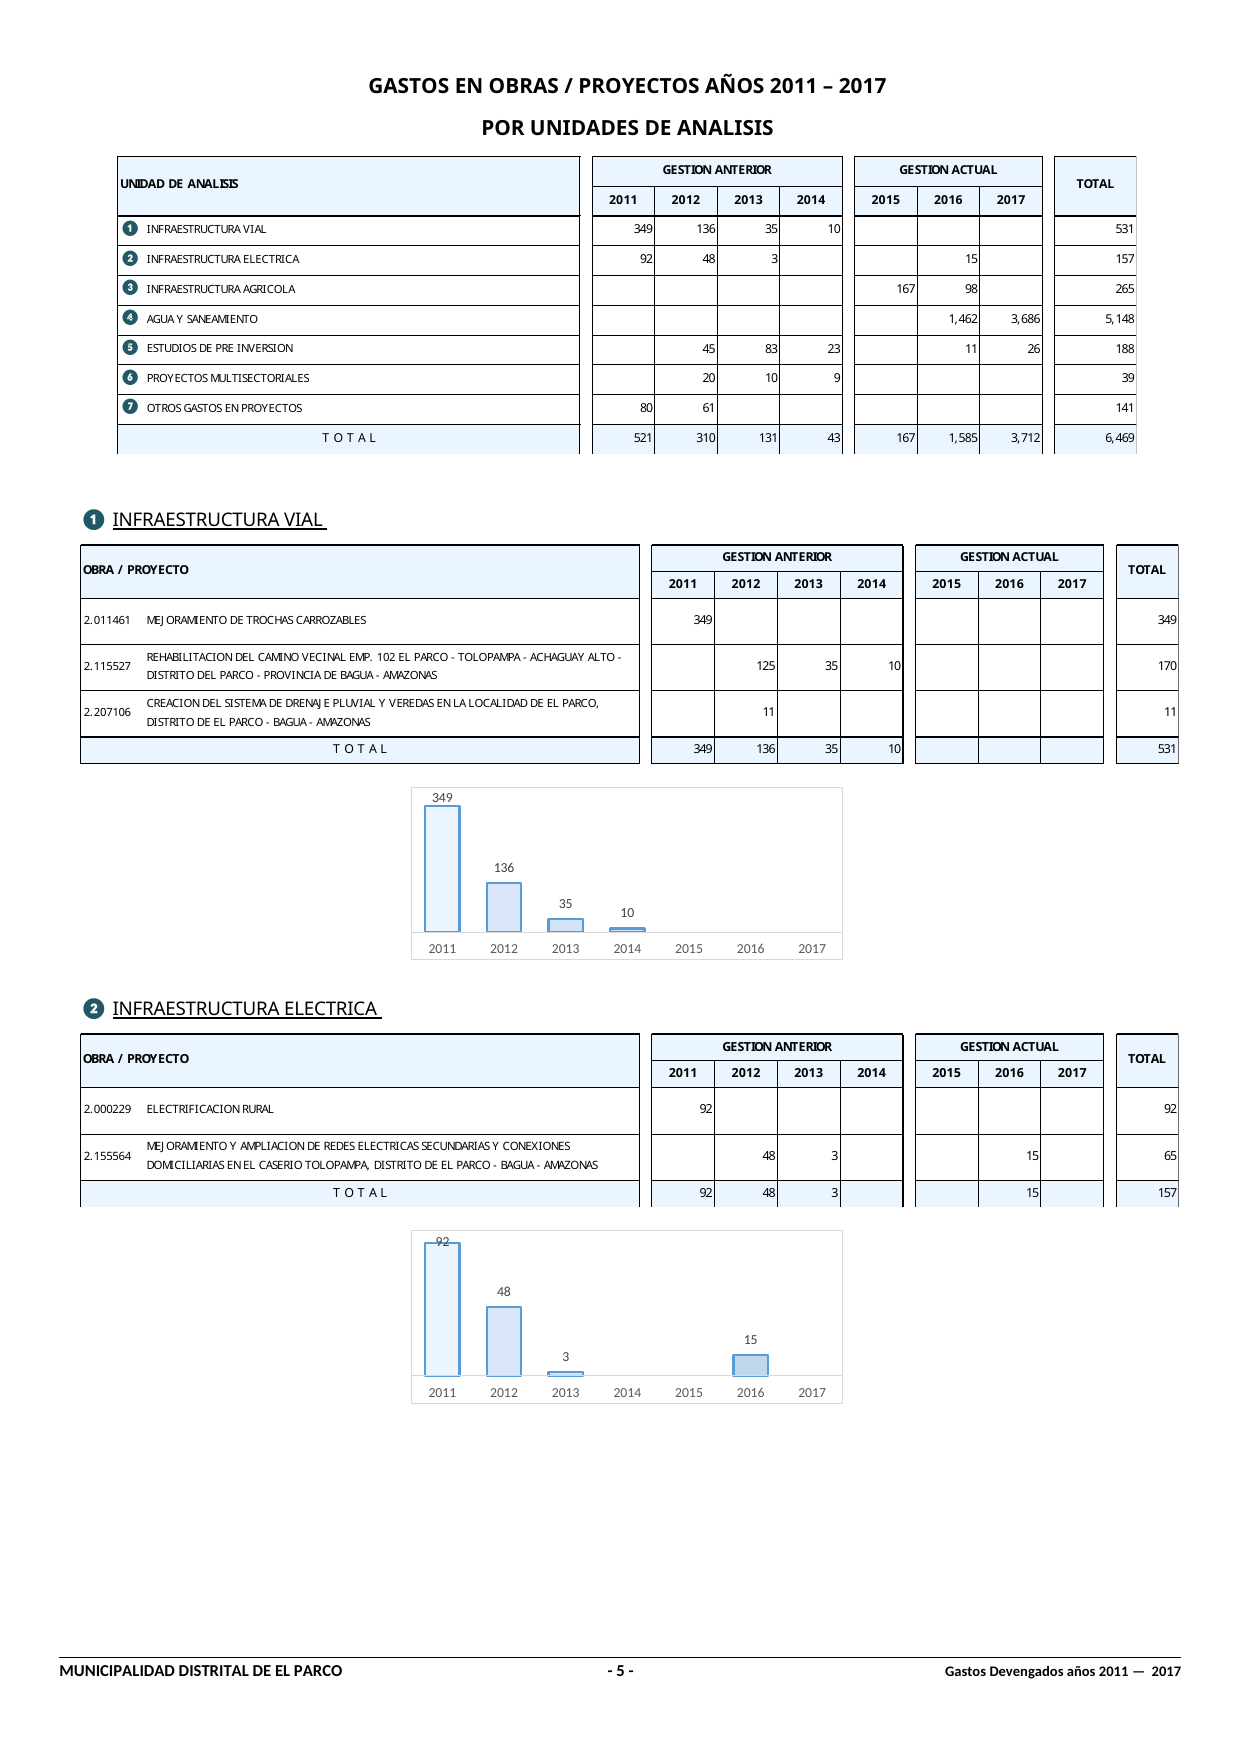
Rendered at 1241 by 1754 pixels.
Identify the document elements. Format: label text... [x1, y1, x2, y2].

table_header ❷ INFRAESTRUCTURA ELECTRICA [59, 989, 1195, 1410]
table_header GASTOS EN OBRAS / PROYECTOS AÑOS 2011 – 2017 POR UNIDADES DE ANALISIS [59, 71, 1195, 455]
table_header ❶ INFRAESTRUCTURA VIAL [59, 500, 1195, 966]
